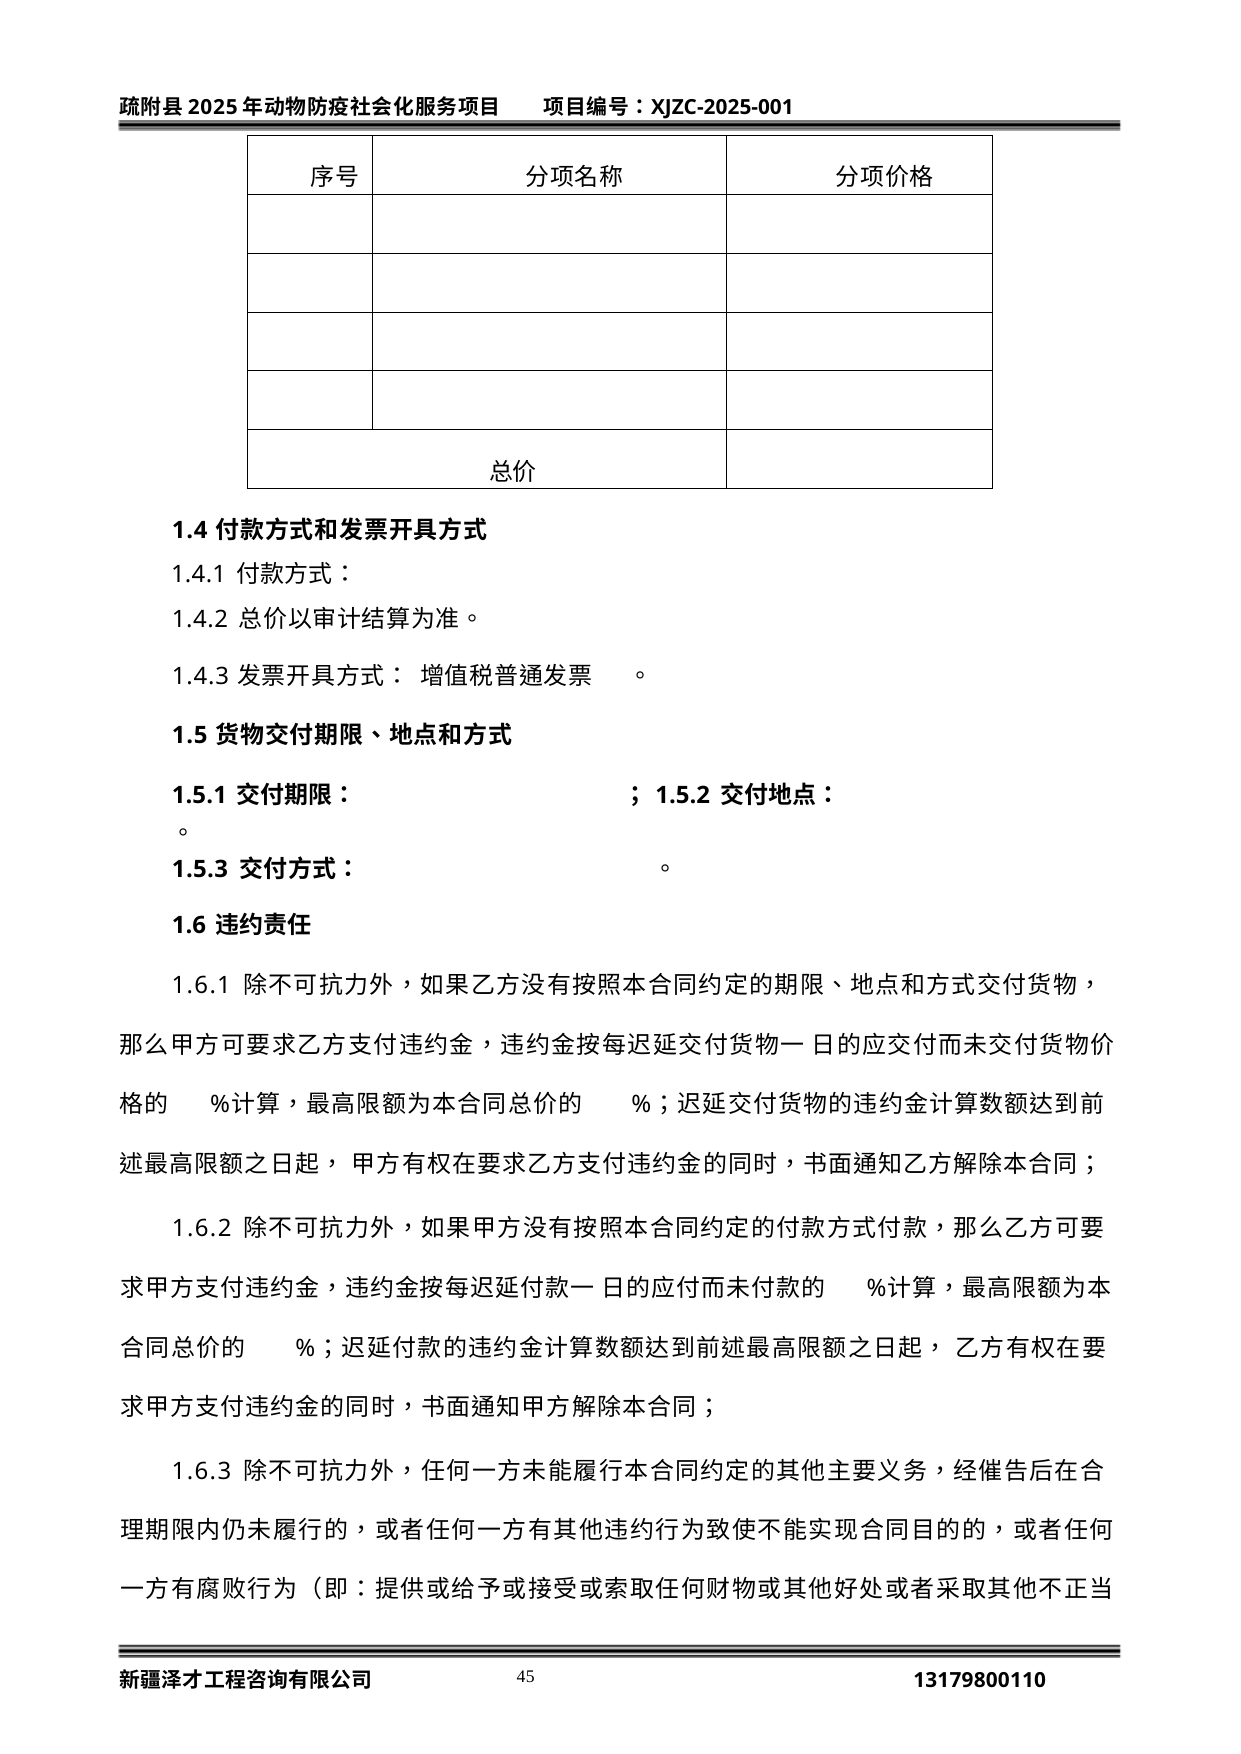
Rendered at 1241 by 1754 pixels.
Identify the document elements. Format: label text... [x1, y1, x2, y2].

text 1.6.2 除不可抗力外，如果甲方没有按照本合同约定的付款方式付款，那么乙方可要 求甲方支付违约金，违约金按每迟延付款一 日的应付而未付款的 %计算，最高限额为本 合同总价的 %；迟延付款的违约金计算数额达到前述最高限额之日起， 乙方有权在要 求甲方支付违约金的同时，书面通知甲方解除本合同； [120, 1211, 1118, 1423]
text 1.6 违约责任 [172, 909, 1123, 940]
table_cell [248, 195, 372, 253]
table_cell [727, 313, 992, 370]
text 1.4.1 付款方式： [171, 557, 1123, 588]
table_cell [248, 313, 372, 370]
table_cell [373, 371, 726, 429]
text 1.5.1 交付期限： ； 1.5.2 交付地点： 。 [172, 778, 905, 848]
table_cell [248, 254, 372, 311]
picture [118, 1644, 1122, 1658]
text 新疆泽才工程咨询有限公司 45 13179800110 [119, 1664, 1123, 1693]
table_cell [727, 195, 992, 253]
text 1.4.3 发票开具方式： 增值税普通发票 。 [172, 659, 1123, 690]
text 1.6.1 除不可抗力外，如果乙方没有按照本合同约定的期限、地点和方式交付货物， 那么甲方可要求乙方支付违约金，违约金按每迟延交付货物一 日的应交付而未交付货物价 格的 %计算，最高限额为本合同总价的 %；迟延交付货物的违约金计算数额达到前 述最高限额之日起， 甲方有权在要求乙方支付违约金的同时，书面通知乙方解除本合同； [119, 968, 1118, 1179]
table_cell [373, 195, 726, 253]
text 1.6.3 除不可抗力外，任何一方未能履行本合同约定的其他主要义务，经催告后在合 理期限内仍未履行的，或者任何一方有其他违约行为致使不能实现合同目的的，或者任何 一方有腐败行为（即：提供或给予或接受或索取任何财物或其他好处或者采取其他不正当 [120, 1453, 1118, 1605]
text 1.5 货物交付期限、地点和方式 [172, 719, 1123, 749]
text 1.4.2 总价以审计结算为准。 [172, 602, 1123, 633]
table_cell [727, 371, 992, 429]
table_cell 总价 [248, 430, 726, 488]
text 1.5.3 交付方式： 。 [172, 853, 1123, 884]
table_header 分项价格 [727, 136, 992, 194]
table_cell [373, 254, 726, 311]
table_header 分项名称 [373, 136, 726, 194]
picture [118, 120, 1122, 131]
table_cell [373, 313, 726, 370]
table_cell [248, 371, 372, 429]
table_header 序号 [248, 136, 372, 194]
text 1.4 付款方式和发票开具方式 [172, 514, 1123, 545]
text 疏附县2025年动物防疫社会化服务项目 项目编号：XJZC-2025-001 [119, 92, 1123, 121]
table_cell [727, 254, 992, 311]
table_cell [727, 430, 992, 488]
